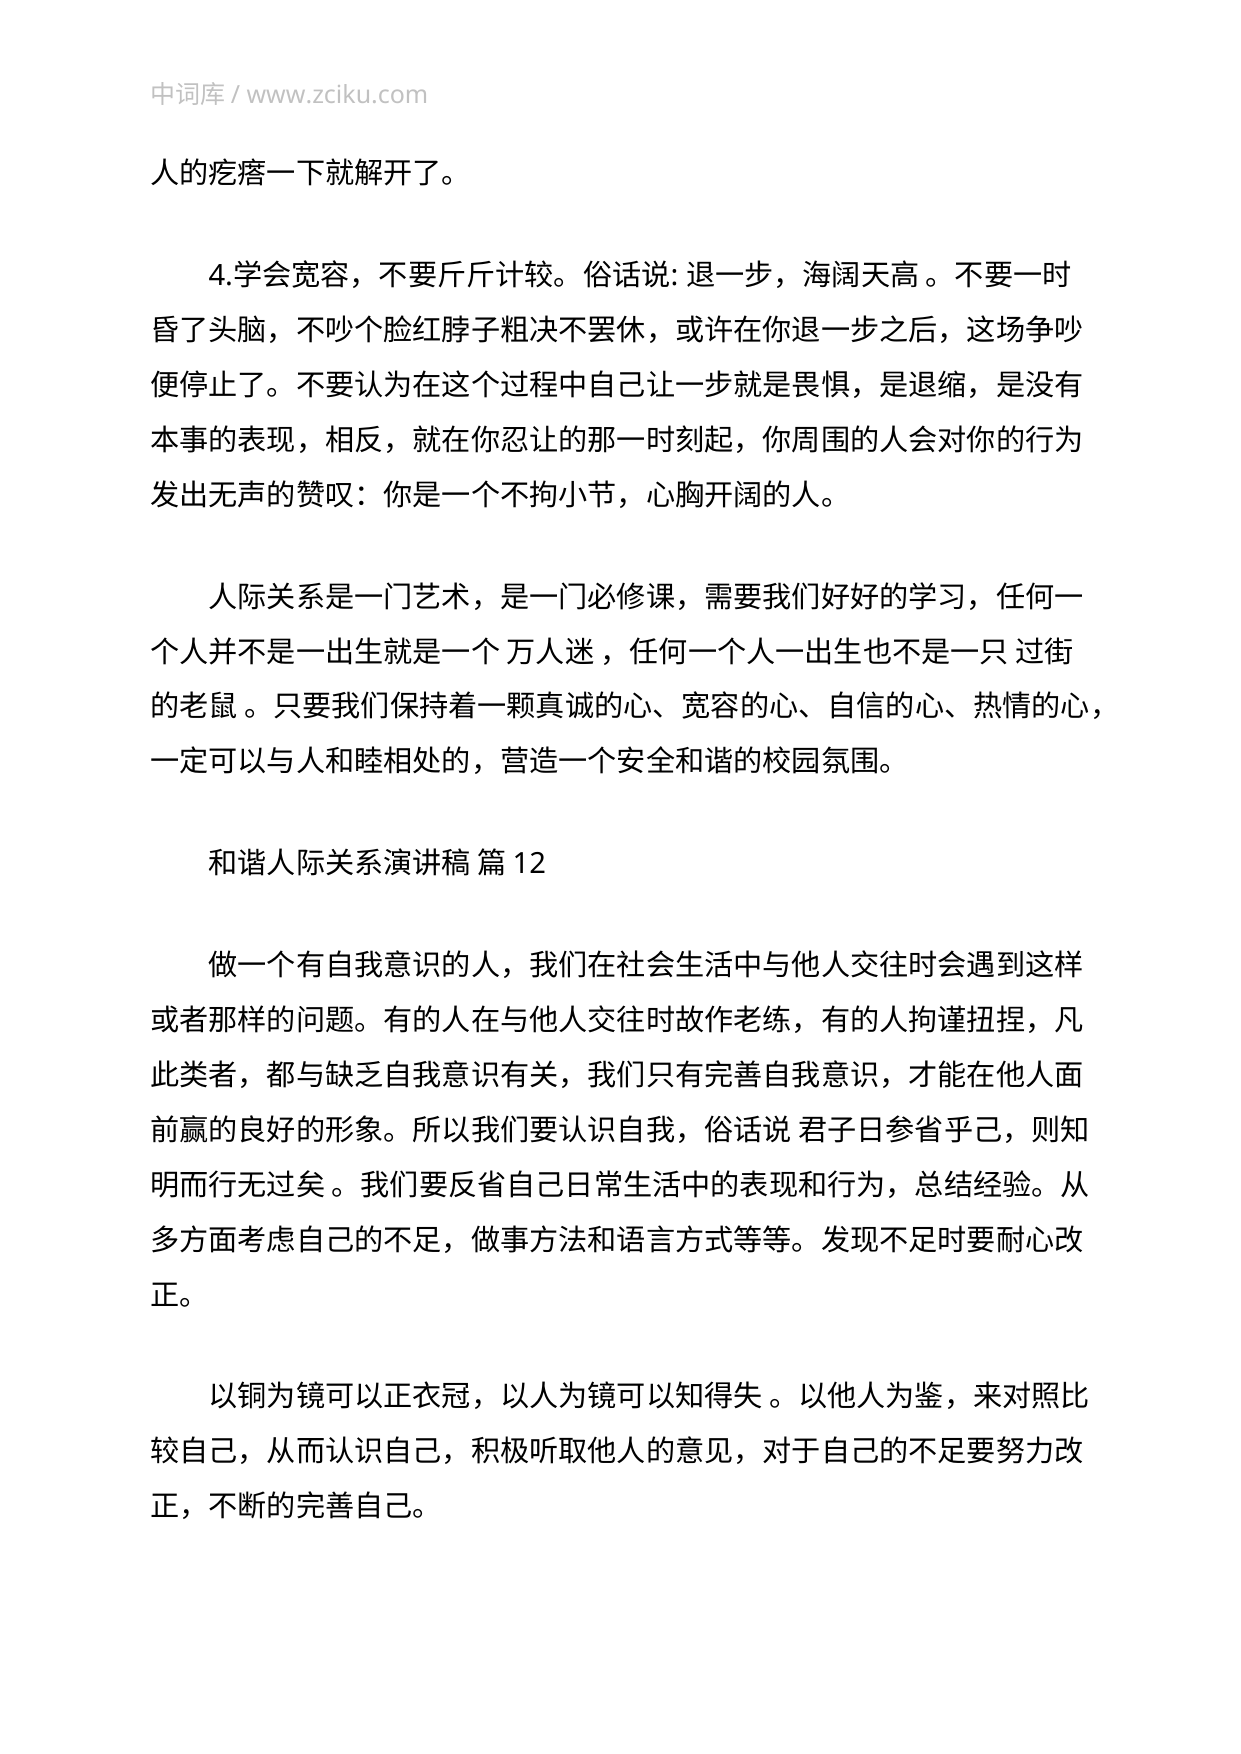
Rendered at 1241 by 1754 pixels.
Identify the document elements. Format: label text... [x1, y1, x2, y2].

text 以铜为镜可以正衣冠，以人为镜可以知得失 。以他人为鉴，来对照比较自己，从而认识自己，积极听取他人的意见，对于自己的不足要努力改正，不断的完善自己。 [150, 1373, 1090, 1525]
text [150, 150, 1090, 192]
text 做一个有自我意识的人，我们在社会生活中与他人交往时会遇到这样或者那样的问题。有的人在与他人交往时故作老练，有的人拘谨扭捏，凡此类者，都与缺乏自我意识有关，我们只有完善自我意识，才能在他人面前赢的良好的形象。所以我们要认识自我，俗话说 君子日参省乎己，则知明而行无过矣 。我们要反省自己日常生活中的表现和行为，总结经验。从多方面考虑自己的不足，做事方法和语言方式等等。发现不足时要耐心改正。 [150, 942, 1090, 1313]
text 4.学会宽容，不要斤斤计较。俗话说: 退一步，海阔天高 。不要一时昏了头脑，不吵个脸红脖子粗决不罢休，或许在你退一步之后，这场争吵便停止了。不要认为在这个过程中自己让一步就是畏惧，是退缩，是没有本事的表现，相反，就在你忍让的那一时刻起，你周围的人会对你的行为发出无声的赞叹：你是一个不拘小节，心胸开阔的人。 [150, 252, 1090, 514]
text 人际关系是一门艺术，是一门必修课，需要我们好好的学习，任何一个人并不是一出生就是一个 万人迷 ，任何一个人一出生也不是一只 过街的老鼠 。只要我们保持着一颗真诚的心、宽容的心、自信的心、热情的心，一定可以与人和睦相处的，营造一个安全和谐的校园氛围。 [150, 573, 1090, 780]
text 和谐人际关系演讲稿 篇12 [150, 840, 1090, 882]
